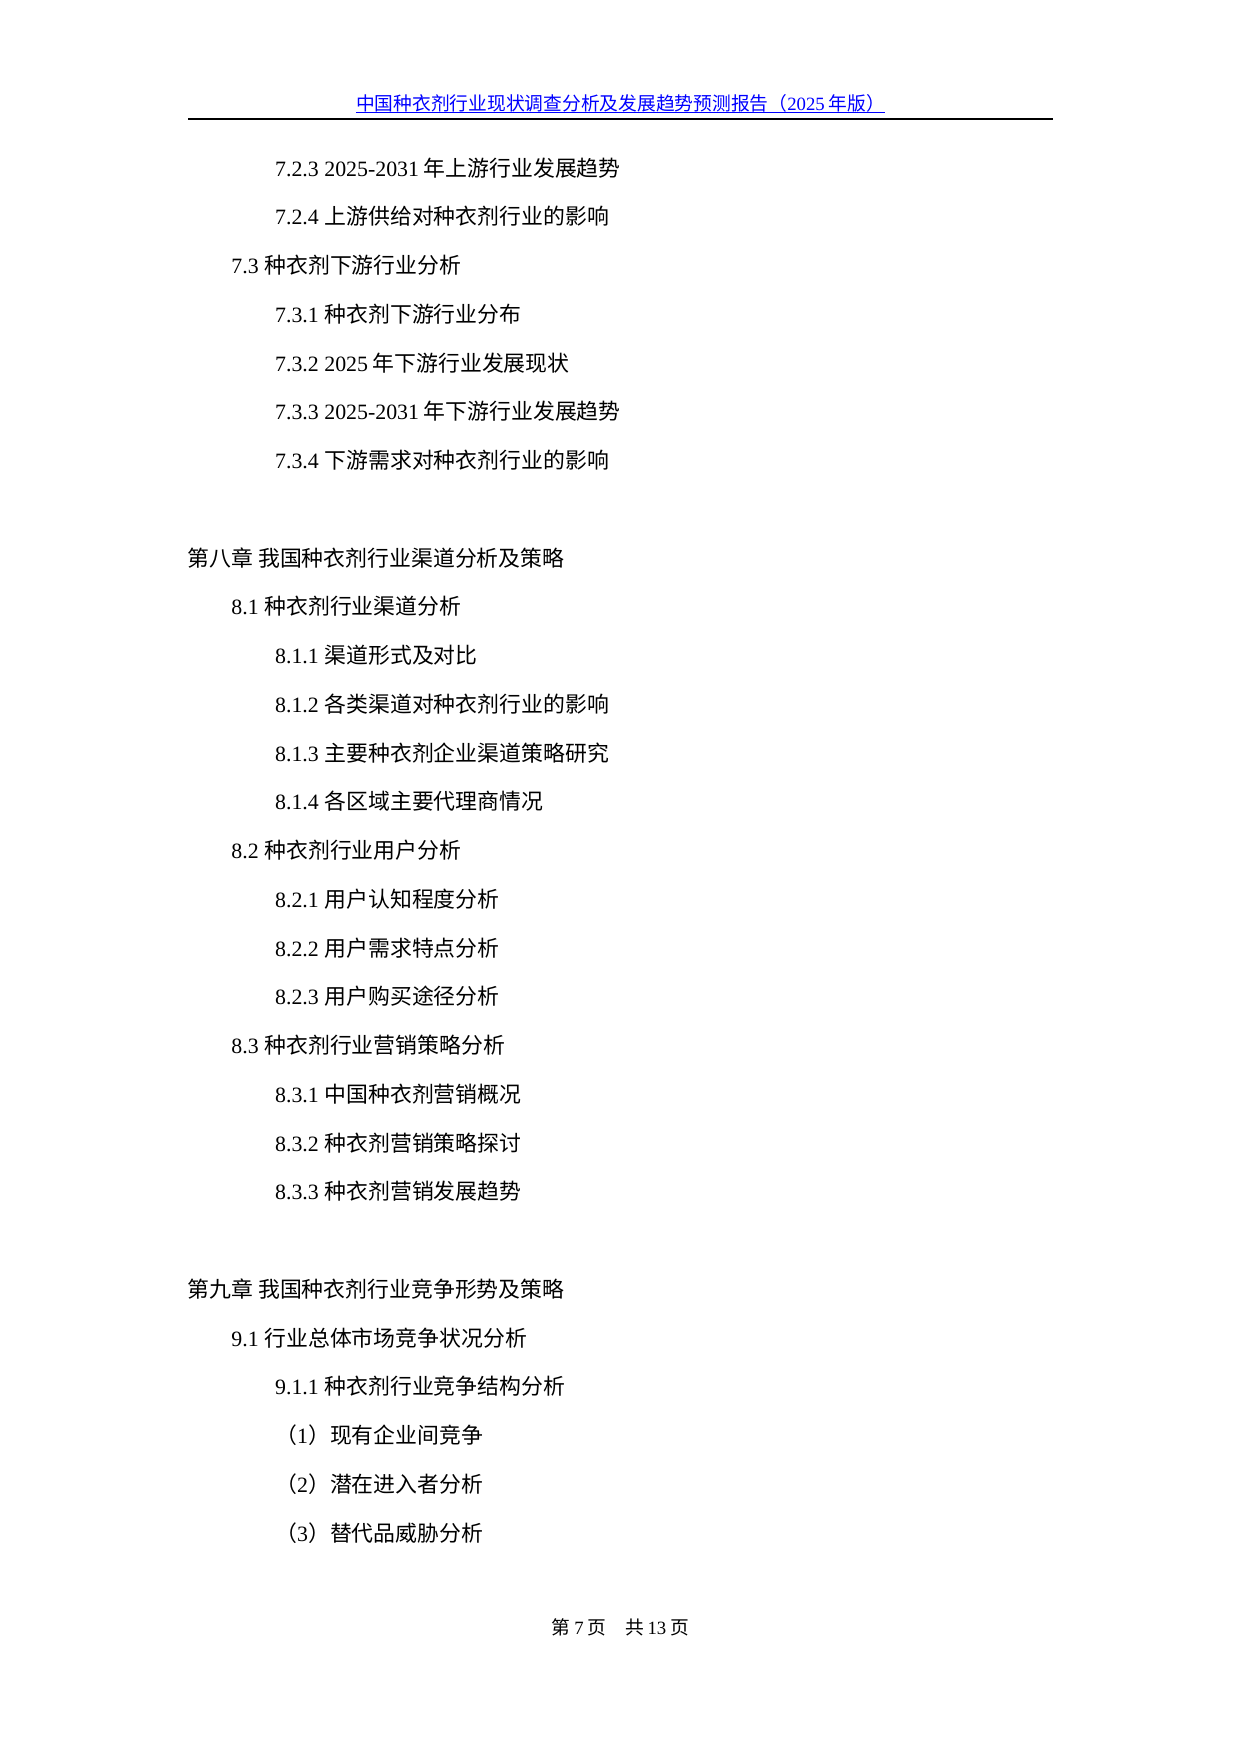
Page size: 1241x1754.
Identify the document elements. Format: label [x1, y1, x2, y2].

text [187, 150, 1053, 1548]
